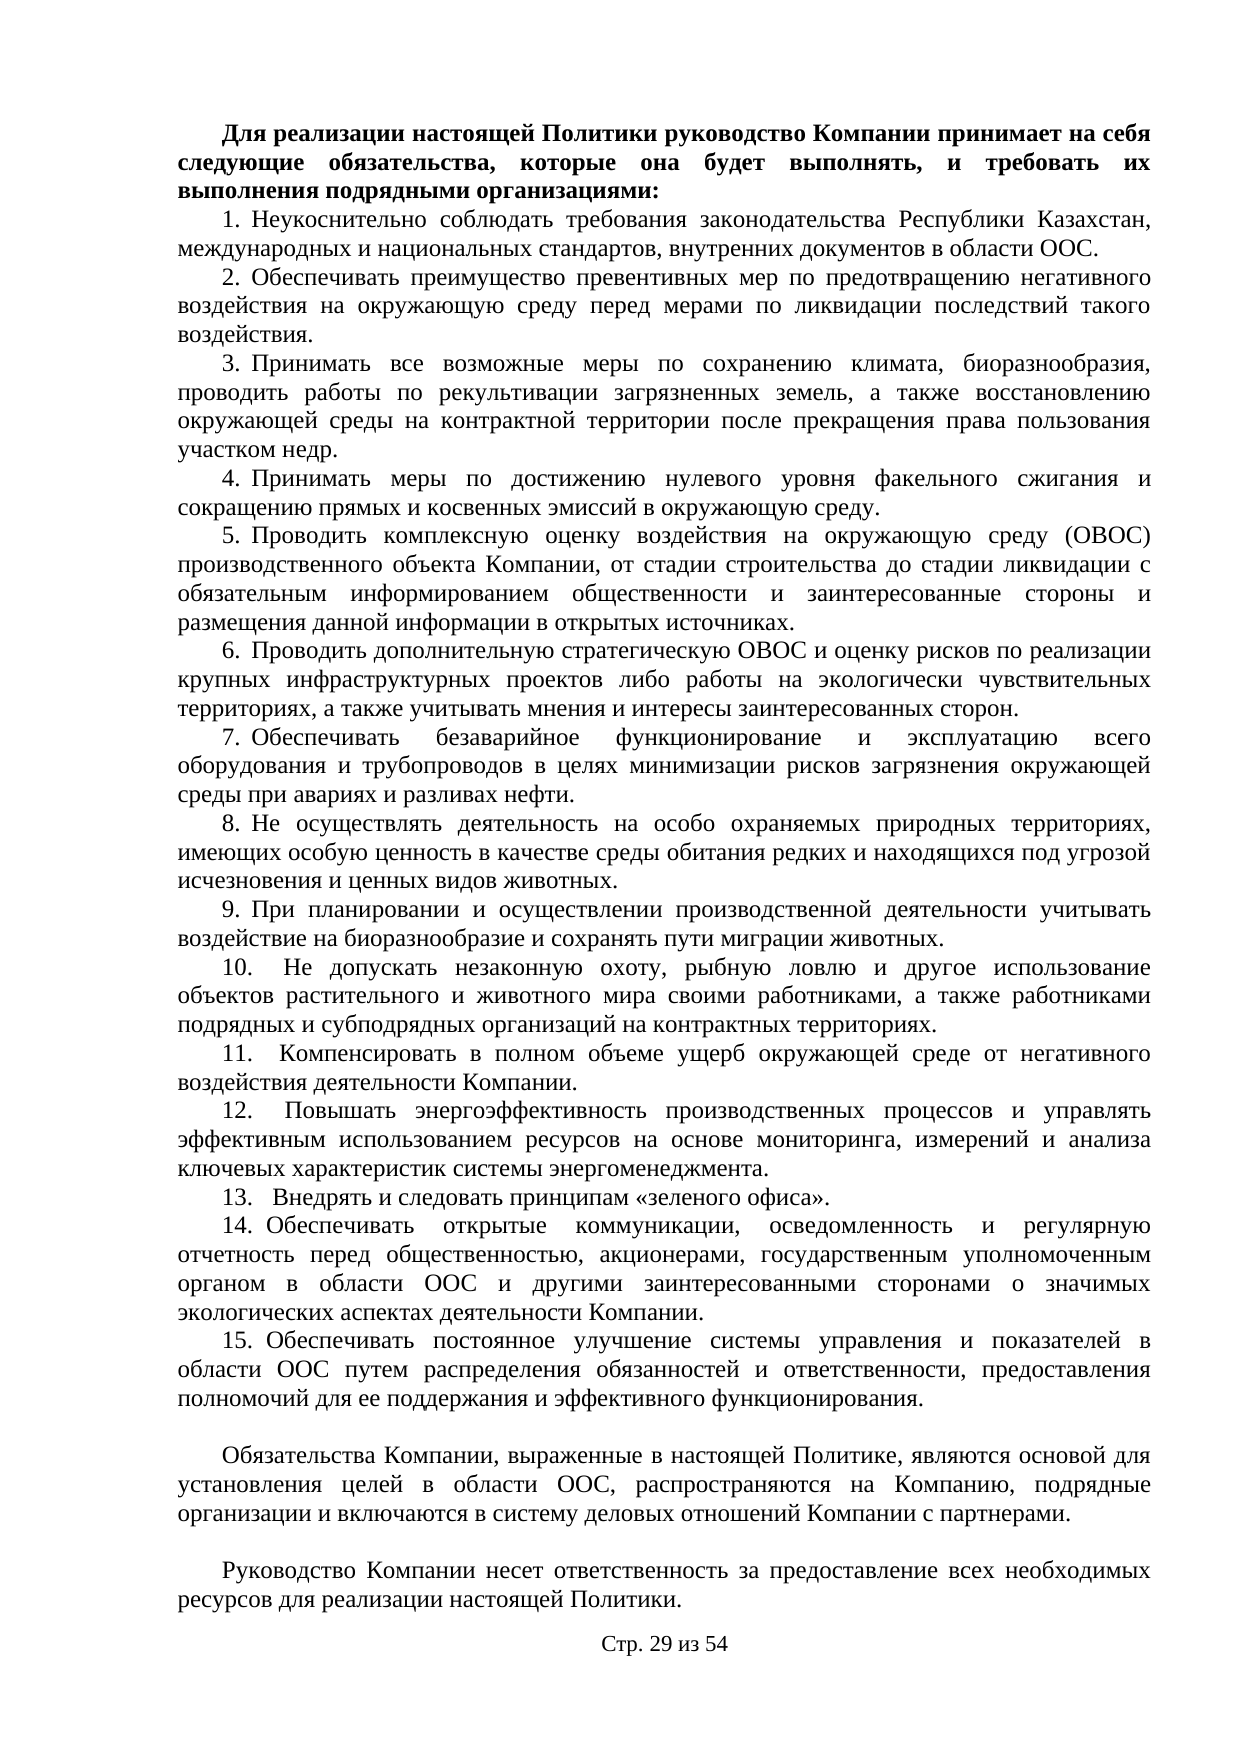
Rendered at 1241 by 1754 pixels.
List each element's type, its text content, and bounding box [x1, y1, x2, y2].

text 2. Обеспечивать преимущество превентивных мер по предотвращению негативного воздействия на окружающую среду перед мерами по ликвидации последствий такого воздействия. [177, 262, 1152, 348]
text 14. Обеспечивать открытые коммуникации, осведомленность и регулярную отчетность перед общественностью, акционерами, государственным уполномоченным органом в области ООС и другими заинтересованными сторонами о значимых экологических аспектах деятельности Компании. [177, 1211, 1152, 1326]
text Руководство Компании несет ответственность за предоставление всех необходимых ресурсов для реализации настоящей Политики. [177, 1556, 1152, 1613]
text Обязательства Компании, выраженные в настоящей Политике, являются основой для установления целей в области ООС, распространяются на Компанию, подрядные организации и включаются в систему деловых отношений Компании с партнерами. [177, 1441, 1152, 1527]
text 5. Проводить комплексную оценку воздействия на окружающую среду (ОВОС) производственного объекта Компании, от стадии строительства до стадии ликвидации с обязательным информированием общественности и заинтересованные стороны и размещения данной информации в открытых источниках. [177, 521, 1152, 636]
text 8. Не осуществлять деятельность на особо охраняемых природных территориях, имеющих особую ценность в качестве среды обитания редких и находящихся под угрозой исчезновения и ценных видов животных. [177, 808, 1152, 894]
text 13. Внедрять и следовать принципам «зеленого офиса». [177, 1182, 1152, 1211]
text 15. Обеспечивать постоянное улучшение системы управления и показателей в области ООС путем распределения обязанностей и ответственности, предоставления полномочий для ее поддержания и эффективного функционирования. [177, 1326, 1152, 1412]
text 10. Не допускать незаконную охоту, рыбную ловлю и другое использование объектов растительного и животного мира своими работниками, а также работниками подрядных и субподрядных организаций на контрактных территориях. [177, 952, 1152, 1038]
text Для реализации настоящей Политики руководство Компании принимает на себя следующие обязательства, которые она будет выполнять, и требовать их выполнения подрядными организациями: [177, 118, 1152, 204]
text 11. Компенсировать в полном объеме ущерб окружающей среде от негативного воздействия деятельности Компании. [177, 1038, 1152, 1096]
text 6. Проводить дополнительную стратегическую ОВОС и оценку рисков по реализации крупных инфраструктурных проектов либо работы на экологически чувствительных территориях, а также учитывать мнения и интересы заинтересованных сторон. [177, 636, 1152, 722]
text 9. При планировании и осуществлении производственной деятельности учитывать воздействие на биоразнообразие и сохранять пути миграции животных. [177, 894, 1152, 952]
text 12. Повышать энергоэффективность производственных процессов и управлять эффективным использованием ресурсов на основе мониторинга, измерений и анализа ключевых характеристик системы энергоменеджмента. [177, 1096, 1152, 1182]
text 1. Неукоснительно соблюдать требования законодательства Республики Казахстан, международных и национальных стандартов, внутренних документов в области ООС. [177, 204, 1152, 262]
text 3. Принимать все возможные меры по сохранению климата, биоразнообразия, проводить работы по рекультивации загрязненных земель, а также восстановлению окружающей среды на контрактной территории после прекращения права пользования участком недр. [177, 348, 1152, 463]
text 7. Обеспечивать безаварийное функционирование и эксплуатацию всего оборудования и трубопроводов в целях минимизации рисков загрязнения окружающей среды при авариях и разливах нефти. [177, 722, 1152, 808]
text 4. Принимать меры по достижению нулевого уровня факельного сжигания и сокращению прямых и косвенных эмиссий в окружающую среду. [177, 463, 1152, 521]
